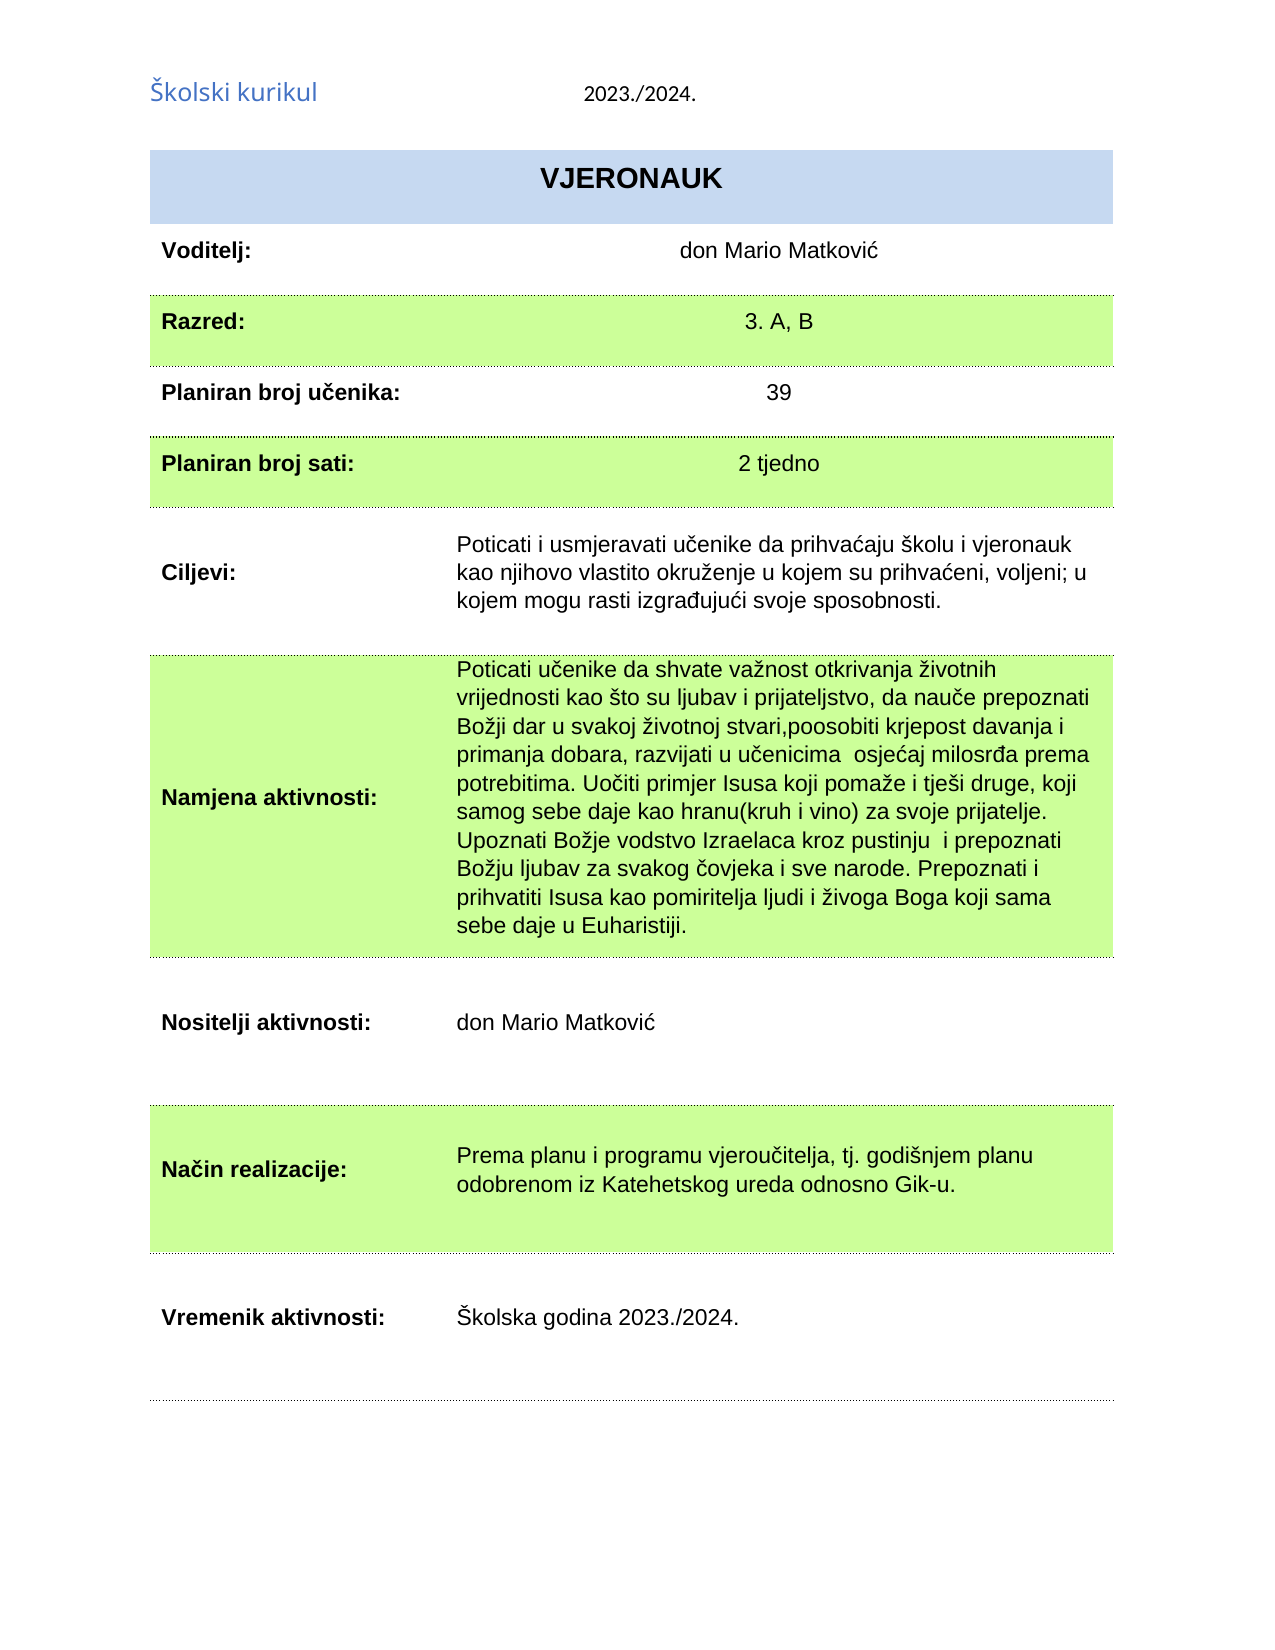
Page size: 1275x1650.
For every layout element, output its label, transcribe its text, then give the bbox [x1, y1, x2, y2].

table_cell Namjena aktivnosti: [150, 655, 445, 957]
table_cell 3. A, B [445, 295, 1113, 366]
table_cell Planiran broj učenika: [150, 366, 445, 436]
table_cell 2 tjedno [445, 436, 1113, 507]
table_cell Planiran broj sati: [150, 436, 445, 507]
table_cell Poticati učenike da shvate važnost otkrivanja životnih vrijednosti kao što su ljubav i prijateljstvo, da nauče prepoznati Božji dar u svakoj životnoj stvari,poosobiti krjepost davanja i primanja dobara, razvijati u učenicima osjećaj milosrđa prema potrebitima. Uočiti primjer Isusa koji pomaže i tješi druge, koji samog sebe daje kao hranu(kruh i vino) za svoje prijatelje. Upoznati Božje vodstvo Izraelaca kroz pustinju i prepoznati Božju ljubav za svakog čovjeka i sve narode. Prepoznati i prihvatiti Isusa kao pomiritelja ljudi i živoga Boga koji sama sebe daje u Euharistiji. [445, 655, 1113, 957]
table_cell Nositelji aktivnosti: [150, 957, 445, 1105]
table_cell Razred: [150, 295, 445, 366]
table_cell Prema planu i programu vjeroučitelja, tj. godišnjem planu odobrenom iz Katehetskog ureda odnosno Gik-u. [445, 1105, 1113, 1252]
table_cell Voditelj: [150, 224, 445, 295]
table_cell don Mario Matković [445, 224, 1113, 295]
table_cell Ciljevi: [150, 507, 445, 655]
table_cell Način realizacije: [150, 1105, 445, 1252]
table_cell Školska godina 2023./2024. [445, 1253, 1113, 1400]
table_cell Vremenik aktivnosti: [150, 1253, 445, 1400]
table_cell don Mario Matković [445, 957, 1113, 1105]
table_cell 39 [445, 366, 1113, 436]
table_header VJERONAUK [150, 150, 1113, 224]
table_cell Poticati i usmjeravati učenike da prihvaćaju školu i vjeronauk kao njihovo vlastito okruženje u kojem su prihvaćeni, voljeni; u kojem mogu rasti izgrađujući svoje sposobnosti. [445, 507, 1113, 655]
